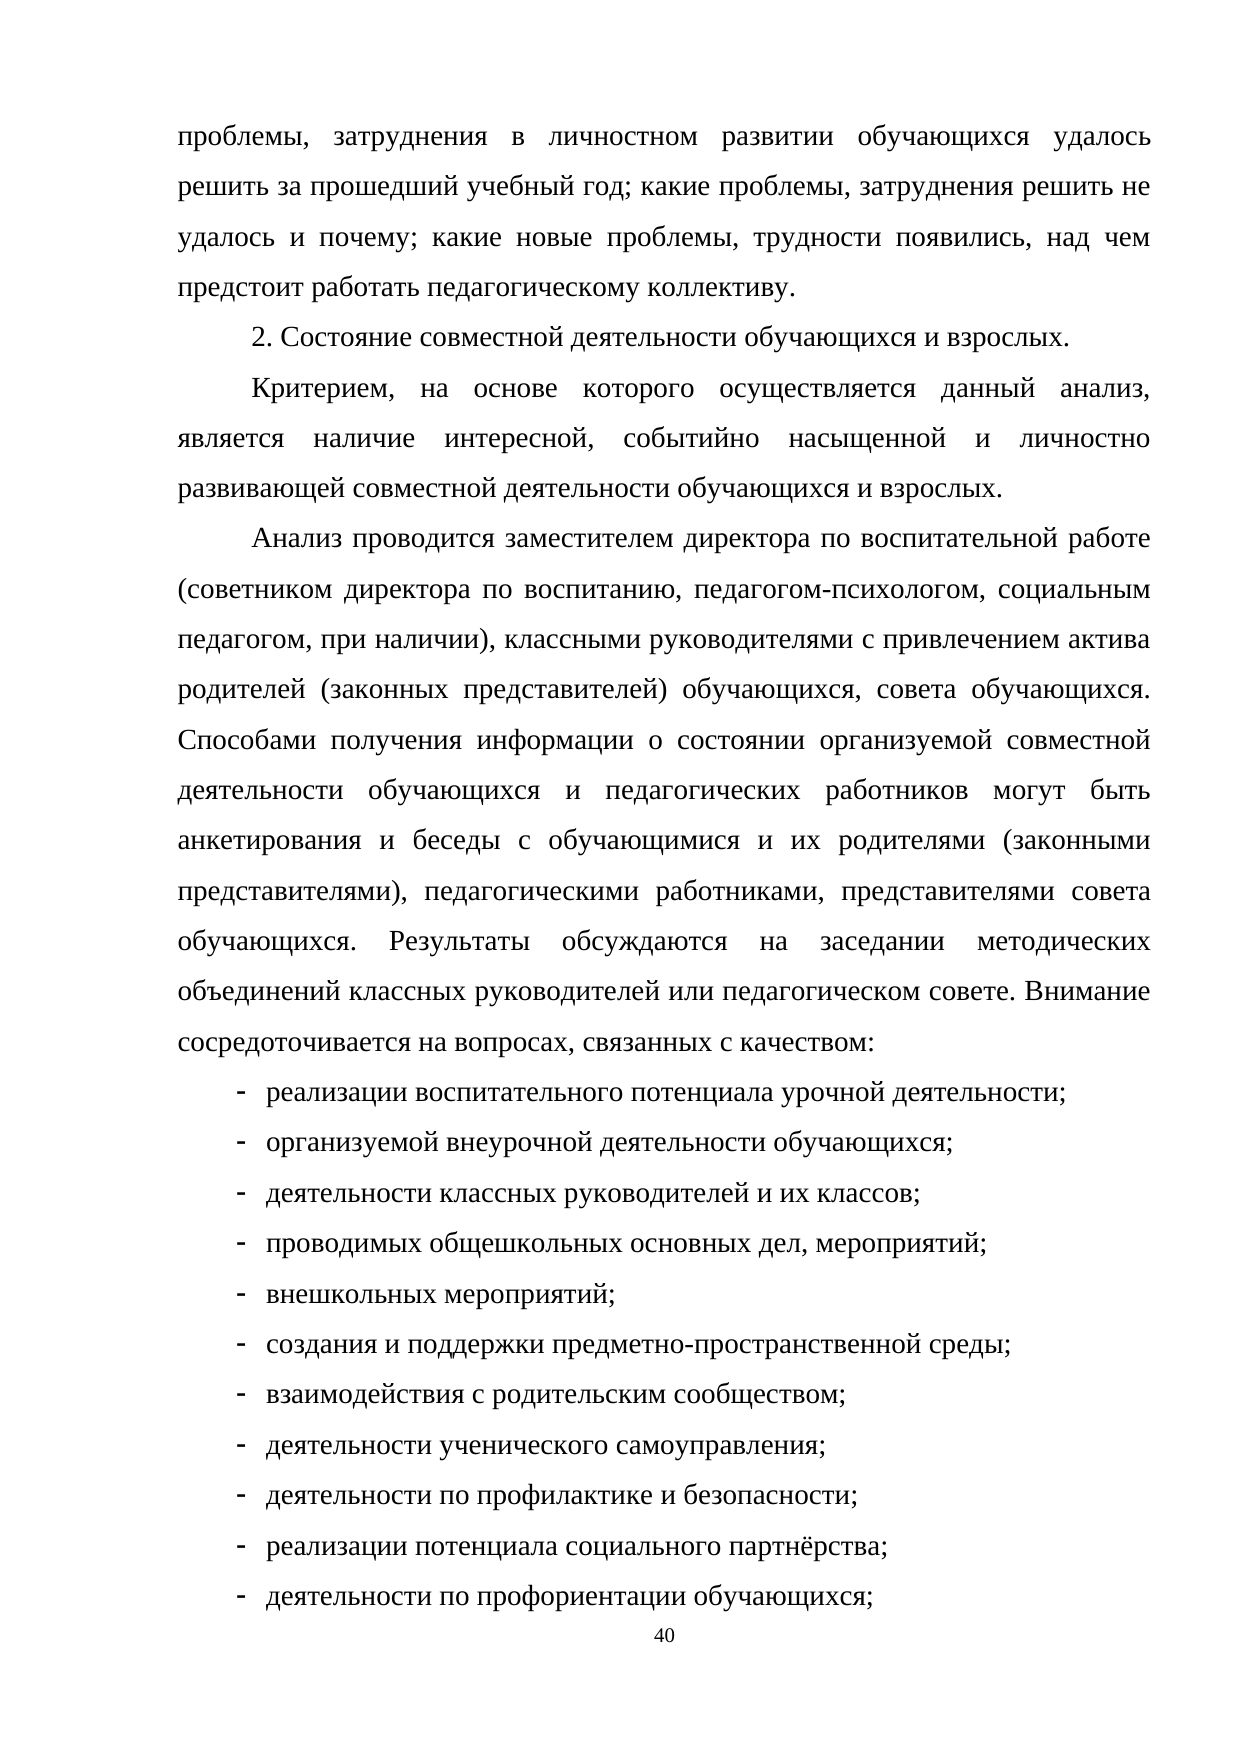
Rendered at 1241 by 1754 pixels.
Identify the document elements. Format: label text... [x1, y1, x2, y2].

text Критерием, на основе которого осуществляется данный анализ, является наличие интересной, событийно насыщенной и личностно развивающей совместной деятельности обучающихся и взрослых. [177, 370, 1152, 504]
list реализации воспитательного потенциала урочной деятельности; [177, 1074, 1152, 1108]
list деятельности ученического самоуправления; [177, 1427, 1152, 1461]
list создания и поддержки предметно-пространственной среды; [177, 1326, 1152, 1360]
list деятельности классных руководителей и их классов; [177, 1175, 1152, 1208]
list деятельности по профориентации обучающихся; [177, 1578, 1152, 1612]
list организуемой внеурочной деятельности обучающихся; [177, 1124, 1152, 1158]
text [177, 118, 1152, 303]
list реализации потенциала социального партнёрства; [177, 1528, 1152, 1561]
list деятельности по профилактике и безопасности; [177, 1477, 1152, 1511]
text Анализ проводится заместителем директора по воспитательной работе (советником директора по воспитанию, педагогом-психологом, социальным педагогом, при наличии), классными руководителями с привлечением актива родителей (законных представителей) обучающихся, совета обучающихся. Способами получения информации о состоянии организуемой совместной деятельности обучающихся и педагогических работников могут быть анкетирования и беседы с обучающимися и их родителями (законными представителями), педагогическими работниками, представителями совета обучающихся. Результаты обсуждаются на заседании методических объединений классных руководителей или педагогическом совете. Внимание сосредоточивается на вопросах, связанных с качеством: [177, 521, 1152, 1057]
list взаимодействия с родительским сообществом; [177, 1377, 1152, 1410]
text 2. Состояние совместной деятельности обучающихся и взрослых. [177, 319, 1152, 353]
list проводимых общешкольных основных дел, мероприятий; [177, 1225, 1152, 1259]
list внешкольных мероприятий; [177, 1276, 1152, 1309]
